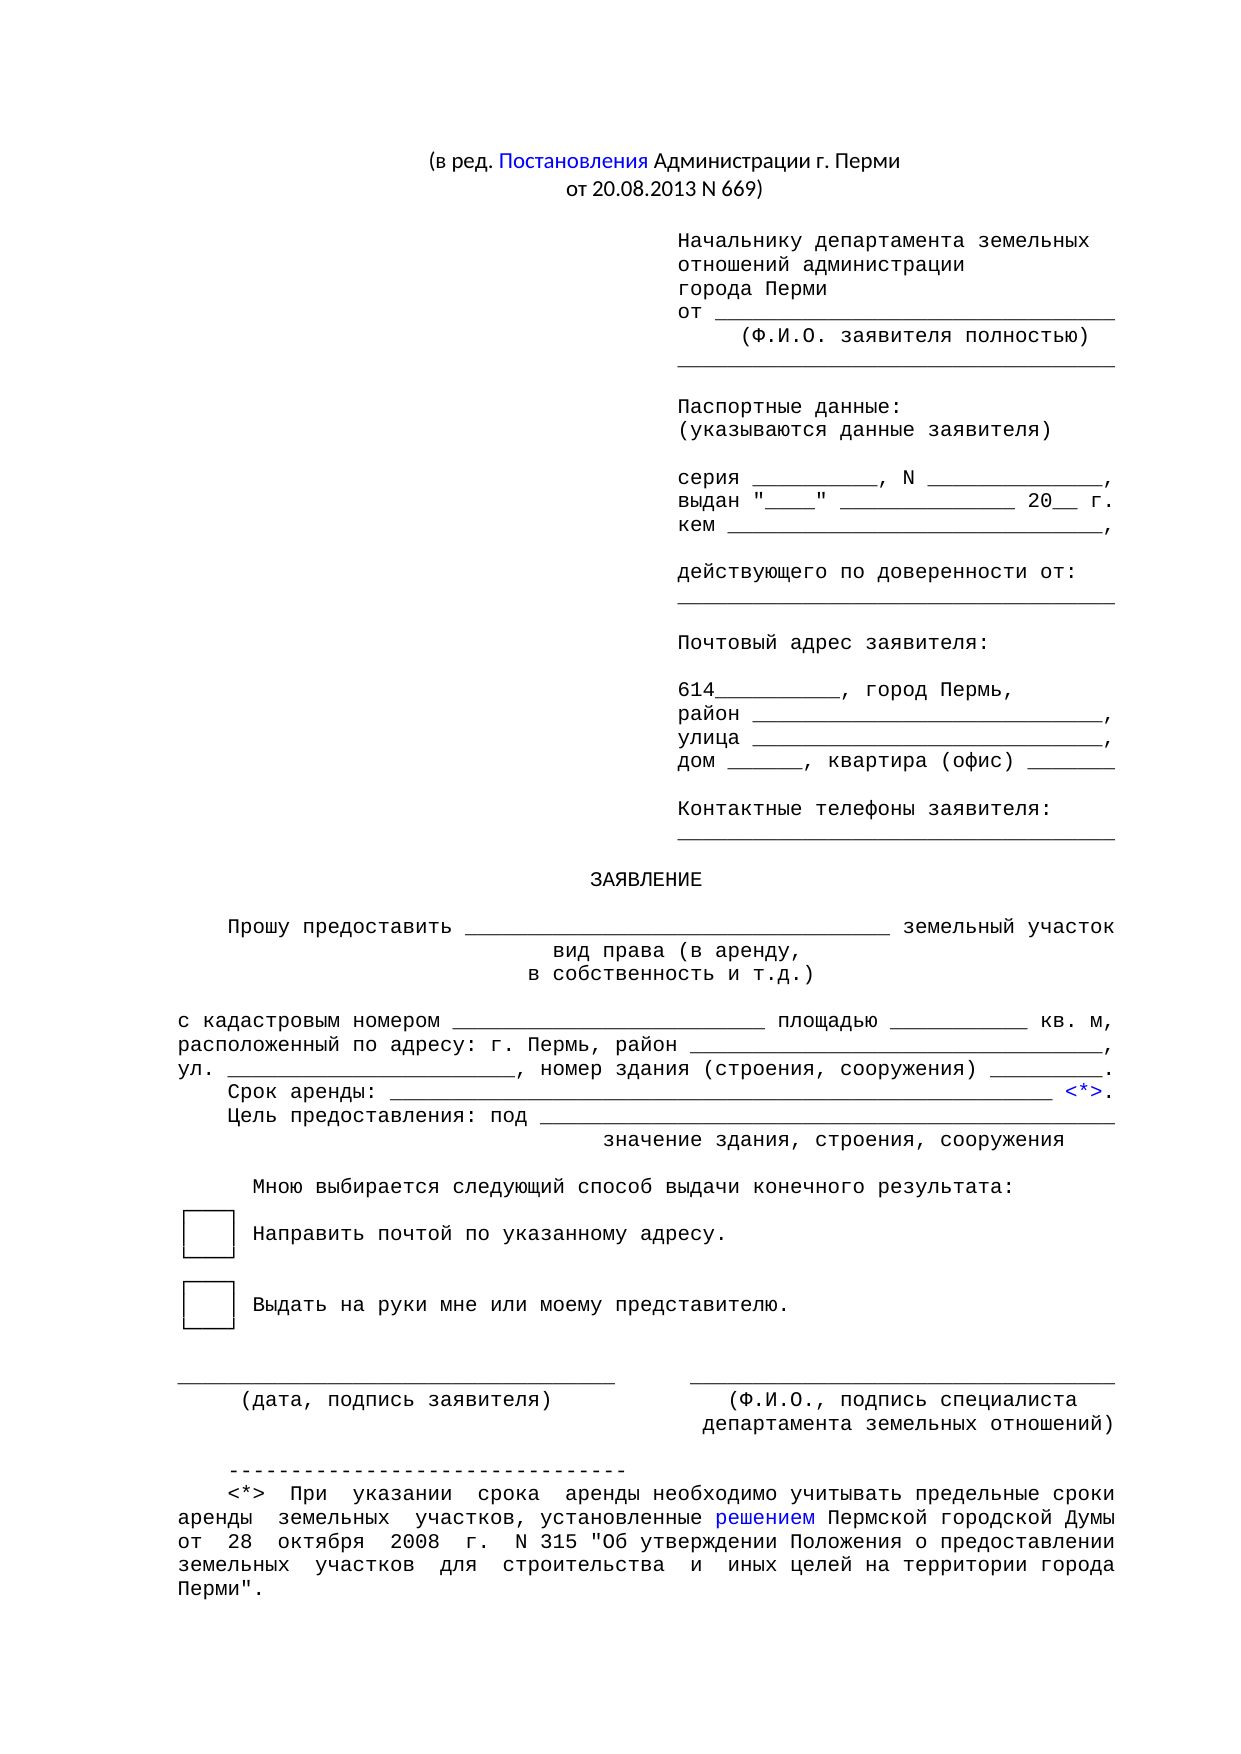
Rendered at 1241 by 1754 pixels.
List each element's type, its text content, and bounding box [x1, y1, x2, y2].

text (Ф.И.О. заявителя полностью) [177, 325, 1152, 348]
text ┌───┐ [177, 1200, 1152, 1223]
text серия __________, N ______________, [177, 467, 1152, 490]
text от ________________________________ [177, 301, 1152, 325]
text в собственность и т.д.) [177, 963, 1152, 987]
text район ____________________________, [177, 703, 1152, 727]
text (указываются данные заявителя) [177, 419, 1152, 443]
text аренды земельных участков, установленные решением Пермской городской Думы [177, 1507, 1152, 1531]
text (в ред. Постановления Администрации г. Перми [177, 146, 1152, 174]
text кем ______________________________, [177, 514, 1152, 538]
text │ │ Направить почтой по указанному адресу. [177, 1223, 1152, 1247]
text департамента земельных отношений) [177, 1412, 1152, 1436]
text ЗАЯВЛЕНИЕ [177, 869, 1152, 892]
text города Перми [177, 277, 1152, 301]
text ┌───┐ [177, 1271, 1152, 1294]
text ___________________________________ [177, 585, 1152, 608]
text действующего по доверенности от: [177, 561, 1152, 585]
text │ │ Выдать на руки мне или моему представителю. [177, 1294, 1152, 1318]
text <*> При указании срока аренды необходимо учитывать предельные сроки [177, 1483, 1152, 1507]
text земельных участков для строительства и иных целей на территории города [177, 1554, 1152, 1578]
text Почтовый адрес заявителя: [177, 632, 1152, 656]
text ___________________________________ [177, 821, 1152, 845]
text ___________________________________ [177, 348, 1152, 372]
text расположенный по адресу: г. Пермь, район _________________________________, [177, 1034, 1152, 1058]
text └───┘ [177, 1318, 1152, 1342]
text Мною выбирается следующий способ выдачи конечного результата: [177, 1176, 1152, 1200]
text Прошу предоставить __________________________________ земельный участок [177, 916, 1152, 939]
text вид права (в аренду, [177, 939, 1152, 963]
text Начальнику департамента земельных [177, 230, 1152, 254]
text Паспортные данные: [177, 396, 1152, 419]
text (дата, подпись заявителя) (Ф.И.О., подпись специалиста [177, 1389, 1152, 1412]
text отношений администрации [177, 254, 1152, 277]
text улица ____________________________, [177, 727, 1152, 750]
text Контактные телефоны заявителя: [177, 798, 1152, 821]
text от 28 октября 2008 г. N 315 "Об утверждении Положения о предоставлении [177, 1531, 1152, 1554]
text -------------------------------- [177, 1460, 1152, 1483]
text значение здания, строения, сооружения [177, 1129, 1152, 1152]
text от 20.08.2013 N 669) [177, 174, 1152, 202]
text Перми". [177, 1578, 1152, 1602]
text ул. _______________________, номер здания (строения, сооружения) _________. [177, 1058, 1152, 1081]
text 614__________, город Пермь, [177, 679, 1152, 703]
text Цель предоставления: под ______________________________________________ [177, 1105, 1152, 1129]
text выдан "____" ______________ 20__ г. [177, 490, 1152, 514]
text с кадастровым номером _________________________ площадью ___________ кв. м, [177, 1011, 1152, 1034]
text Срок аренды: _____________________________________________________ <*>. [177, 1081, 1152, 1105]
text └───┘ [177, 1247, 1152, 1271]
text дом ______, квартира (офис) _______ [177, 750, 1152, 774]
text ___________________________________ __________________________________ [177, 1365, 1152, 1389]
